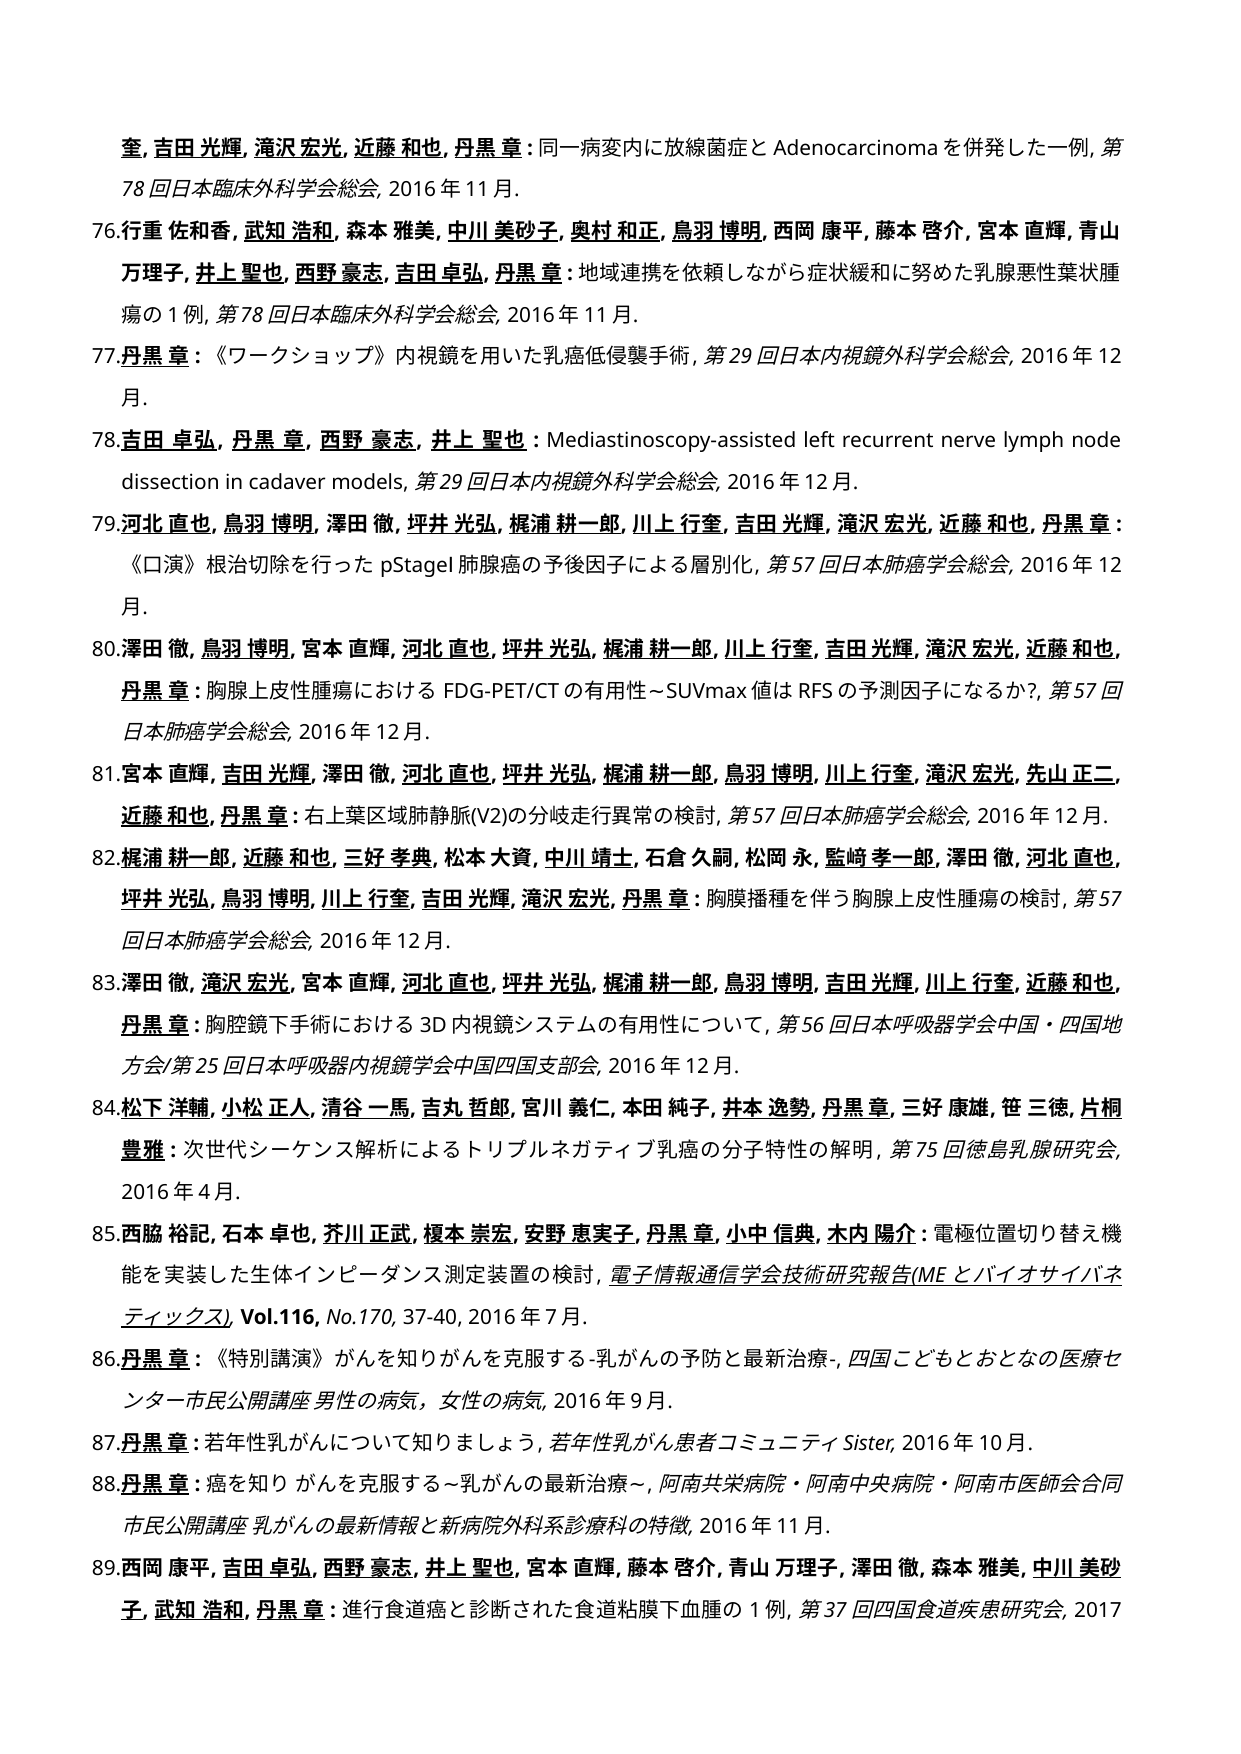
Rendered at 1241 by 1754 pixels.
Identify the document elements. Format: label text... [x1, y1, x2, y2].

list 丹黒 章 : 《特別講演》がんを知りがんを克服する-乳がんの予防と最新治療-, 四国こどもとおとなの医療センター市民公開講座 男性の病気，女性の病気, 2016年9月. [92, 1336, 1122, 1420]
list 宮本 直輝, 吉田 光輝, 澤田 徹, 河北 直也, 坪井 光弘, 梶浦 耕一郎, 鳥羽 博明, 川上 行奎, 滝沢 宏光, 先山 正二, 近藤 和也, 丹黒 章 : 右上葉区域肺静脈(V2)の分岐走行異常の検討, 第57回日本肺癌学会総会, 2016年12月. [92, 752, 1122, 835]
list 澤田 徹, 鳥羽 博明, 宮本 直輝, 河北 直也, 坪井 光弘, 梶浦 耕一郎, 川上 行奎, 吉田 光輝, 滝沢 宏光, 近藤 和也, 丹黒 章 : 胸腺上皮性腫瘍におけるFDG-PET/CTの有用性∼SUVmax値はRFSの予測因子になるか?, 第57回日本肺癌学会総会, 2016年12月. [92, 626, 1122, 752]
list 丹黒 章 : 若年性乳がんについて知りましょう, 若年性乳がん患者コミュニティSister, 2016年10月. [92, 1420, 1122, 1462]
list 丹黒 章 : 《ワークショップ》内視鏡を用いた乳癌低侵襲手術, 第29回日本内視鏡外科学会総会, 2016年12月. [92, 334, 1122, 417]
list 西脇 裕記, 石本 卓也, 芥川 正武, 榎本 崇宏, 安野 恵実子, 丹黒 章, 小中 信典, 木内 陽介 : 電極位置切り替え機能を実装した生体インピーダンス測定装置の検討, 電子情報通信学会技術研究報告(MEとバイオサイバネティックス), Vol.116, No.170, 37-40, 2016年7月. [92, 1211, 1122, 1336]
list 河北 直也, 鳥羽 博明, 澤田 徹, 坪井 光弘, 梶浦 耕一郎, 川上 行奎, 吉田 光輝, 滝沢 宏光, 近藤 和也, 丹黒 章 : 《口演》根治切除を行ったpStageⅠ肺腺癌の予後因子による層別化, 第57回日本肺癌学会総会, 2016年12月. [92, 501, 1122, 626]
list 丹黒 章 : 癌を知り がんを克服する∼乳がんの最新治療∼, 阿南共栄病院・阿南中央病院・阿南市医師会合同市民公開講座 乳がんの最新情報と新病院外科系診療科の特徴, 2016年11月. [92, 1462, 1122, 1545]
list 澤田 徹, 滝沢 宏光, 宮本 直輝, 河北 直也, 坪井 光弘, 梶浦 耕一郎, 鳥羽 博明, 吉田 光輝, 川上 行奎, 近藤 和也, 丹黒 章 : 胸腔鏡下手術における3D内視鏡システムの有用性について, 第56回日本呼吸器学会中国・四国地方会/第25回日本呼吸器内視鏡学会中国四国支部会, 2016年12月. [92, 961, 1122, 1086]
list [92, 1545, 1122, 1629]
list 吉田 卓弘, 丹黒 章, 西野 豪志, 井上 聖也 : Mediastinoscopy-assisted left recurrent nerve lymph node dissection in cadaver models, 第29回日本内視鏡外科学会総会, 2016年12月. [92, 417, 1122, 501]
list 松下 洋輔, 小松 正人, 清谷 一馬, 吉丸 哲郎, 宮川 義仁, 本田 純子, 井本 逸勢, 丹黒 章, 三好 康雄, 笹 三徳, 片桐 豊雅 : 次世代シーケンス解析によるトリプルネガティブ乳癌の分子特性の解明, 第75回徳島乳腺研究会, 2016年4月. [92, 1086, 1122, 1211]
list 行重 佐和香, 武知 浩和, 森本 雅美, 中川 美砂子, 奥村 和正, 鳥羽 博明, 西岡 康平, 藤本 啓介, 宮本 直輝, 青山 万理子, 井上 聖也, 西野 豪志, 吉田 卓弘, 丹黒 章 : 地域連携を依頼しながら症状緩和に努めた乳腺悪性葉状腫瘍の1例, 第78回日本臨床外科学会総会, 2016年11月. [92, 209, 1122, 334]
list 梶浦 耕一郎, 近藤 和也, 三好 孝典, 松本 大資, 中川 靖士, 石倉 久嗣, 松岡 永, 監﨑 孝一郎, 澤田 徹, 河北 直也, 坪井 光弘, 鳥羽 博明, 川上 行奎, 吉田 光輝, 滝沢 宏光, 丹黒 章 : 胸膜播種を伴う胸腺上皮性腫瘍の検討, 第57回日本肺癌学会総会, 2016年12月. [92, 835, 1122, 961]
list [92, 125, 1122, 209]
